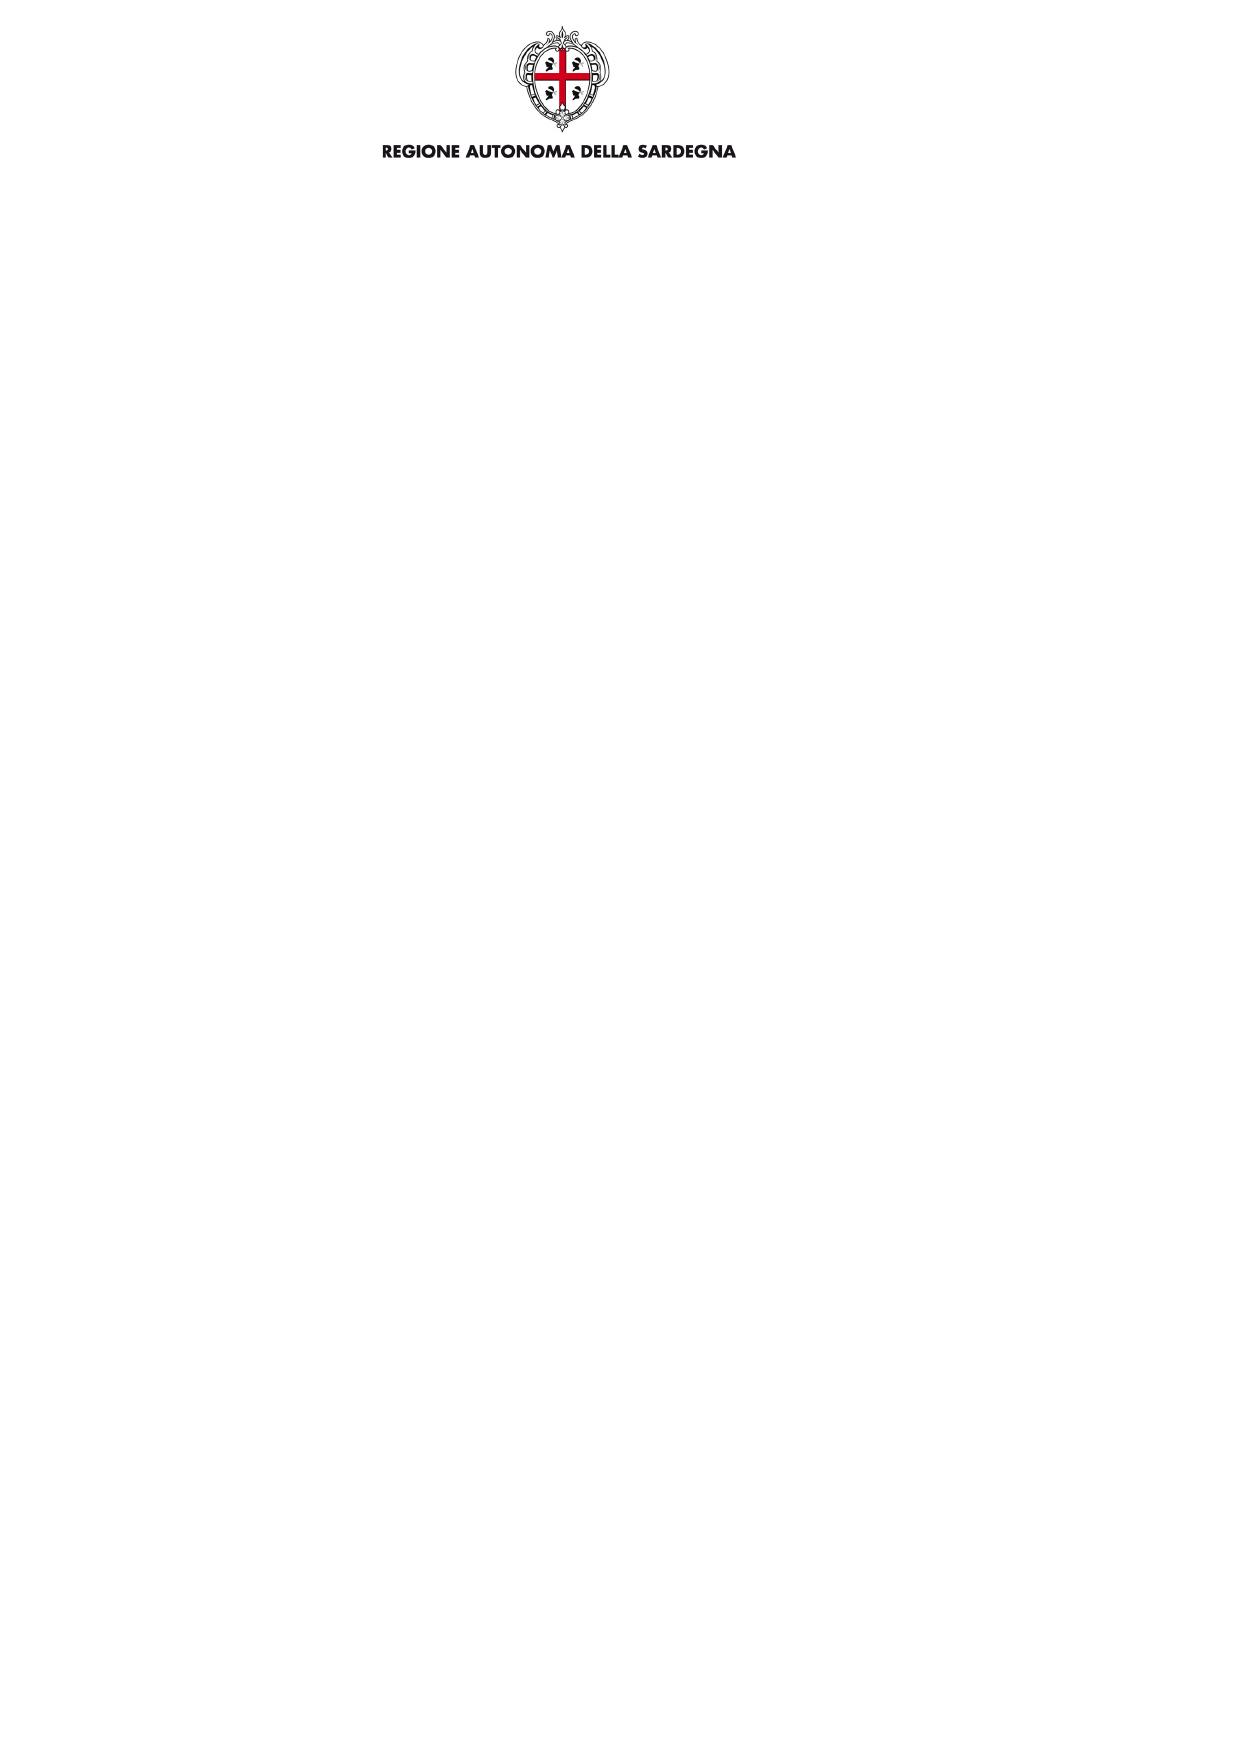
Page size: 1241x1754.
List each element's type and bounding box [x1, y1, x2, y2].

picture [382, 26, 736, 158]
